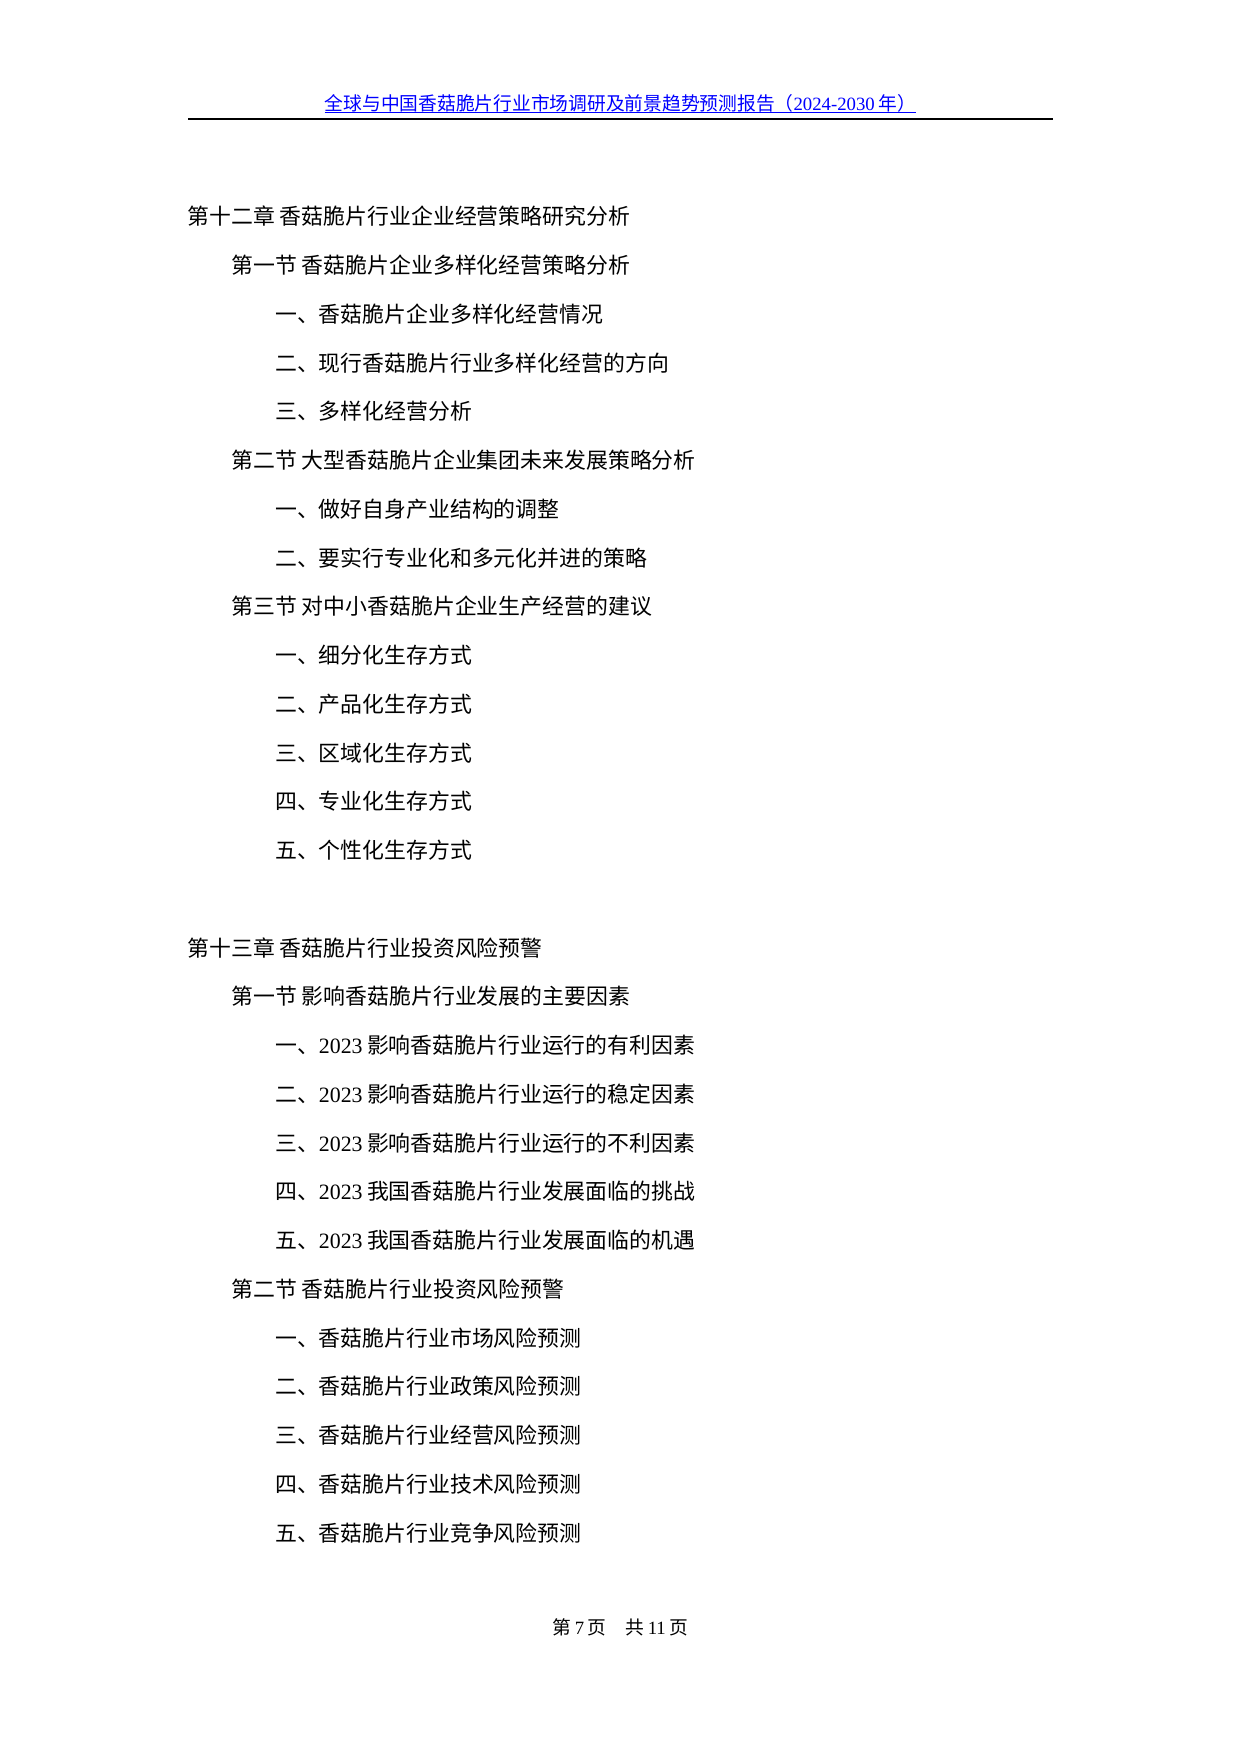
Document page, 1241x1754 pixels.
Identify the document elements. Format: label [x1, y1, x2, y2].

text [187, 150, 1053, 1548]
